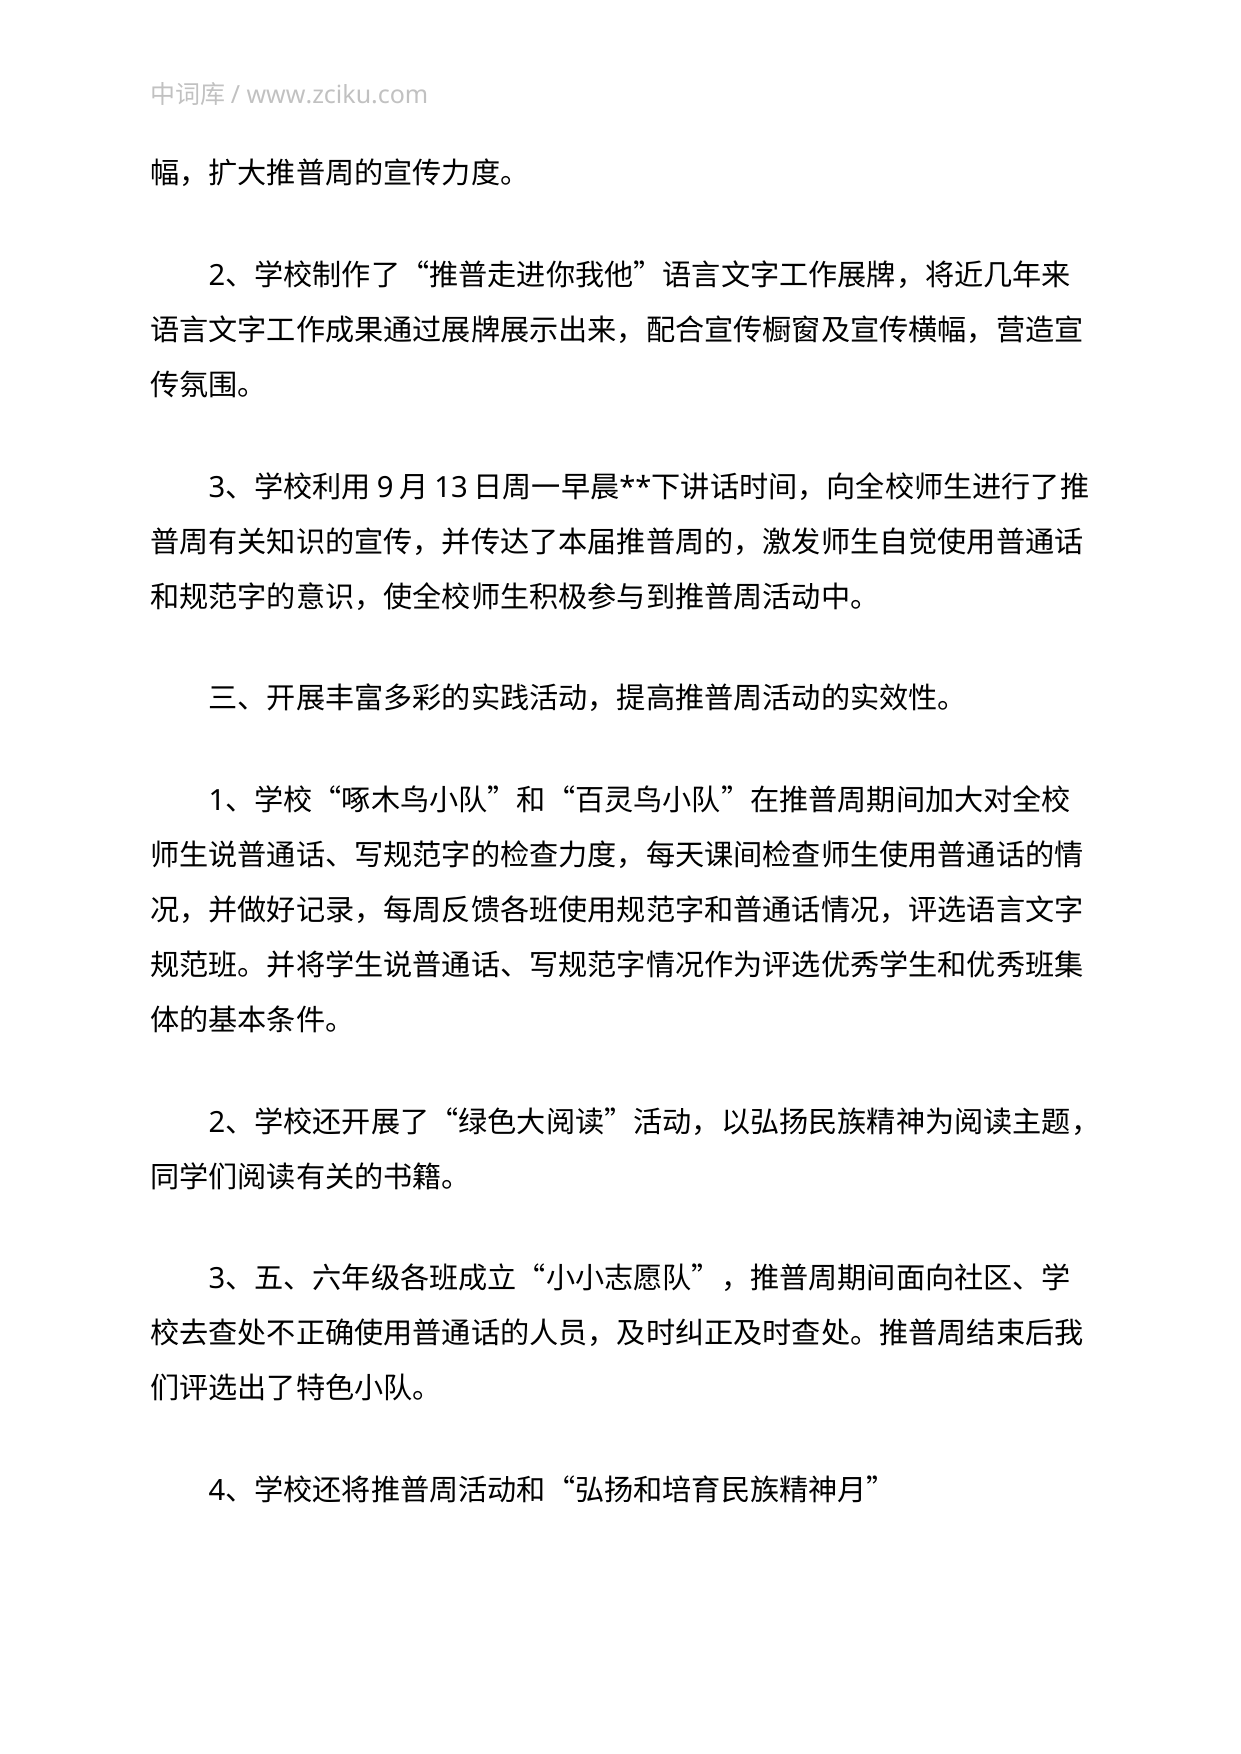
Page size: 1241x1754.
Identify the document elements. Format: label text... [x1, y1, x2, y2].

text 3、五、六年级各班成立“小小志愿队”，推普周期间面向社区、学校去查处不正确使用普通话的人员，及时纠正及时查处。推普周结束后我们评选出了特色小队。 [150, 1255, 1090, 1407]
text 2、学校还开展了“绿色大阅读”活动，以弘扬民族精神为阅读主题，同学们阅读有关的书籍。 [150, 1098, 1090, 1196]
text 2、学校制作了“推普走进你我他”语言文字工作展牌，将近几年来语言文字工作成果通过展牌展示出来，配合宣传橱窗及宣传横幅，营造宣传氛围。 [150, 252, 1090, 404]
text 3、学校利用9月13日周一早晨**下讲话时间，向全校师生进行了推普周有关知识的宣传，并传达了本届推普周的，激发师生自觉使用普通话和规范字的意识，使全校师生积极参与到推普周活动中。 [150, 463, 1090, 616]
text 1、学校“啄木鸟小队”和“百灵鸟小队”在推普周期间加大对全校师生说普通话、写规范字的检查力度，每天课间检查师生使用普通话的情况，并做好记录，每周反馈各班使用规范字和普通话情况，评选语言文字规范班。并将学生说普通话、写规范字情况作为评选优秀学生和优秀班集体的基本条件。 [150, 777, 1090, 1039]
text 三、开展丰富多彩的实践活动，提高推普周活动的实效性。 [150, 675, 1090, 717]
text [150, 150, 1090, 192]
text 4、学校还将推普周活动和“弘扬和培育民族精神月” [150, 1467, 1090, 1509]
